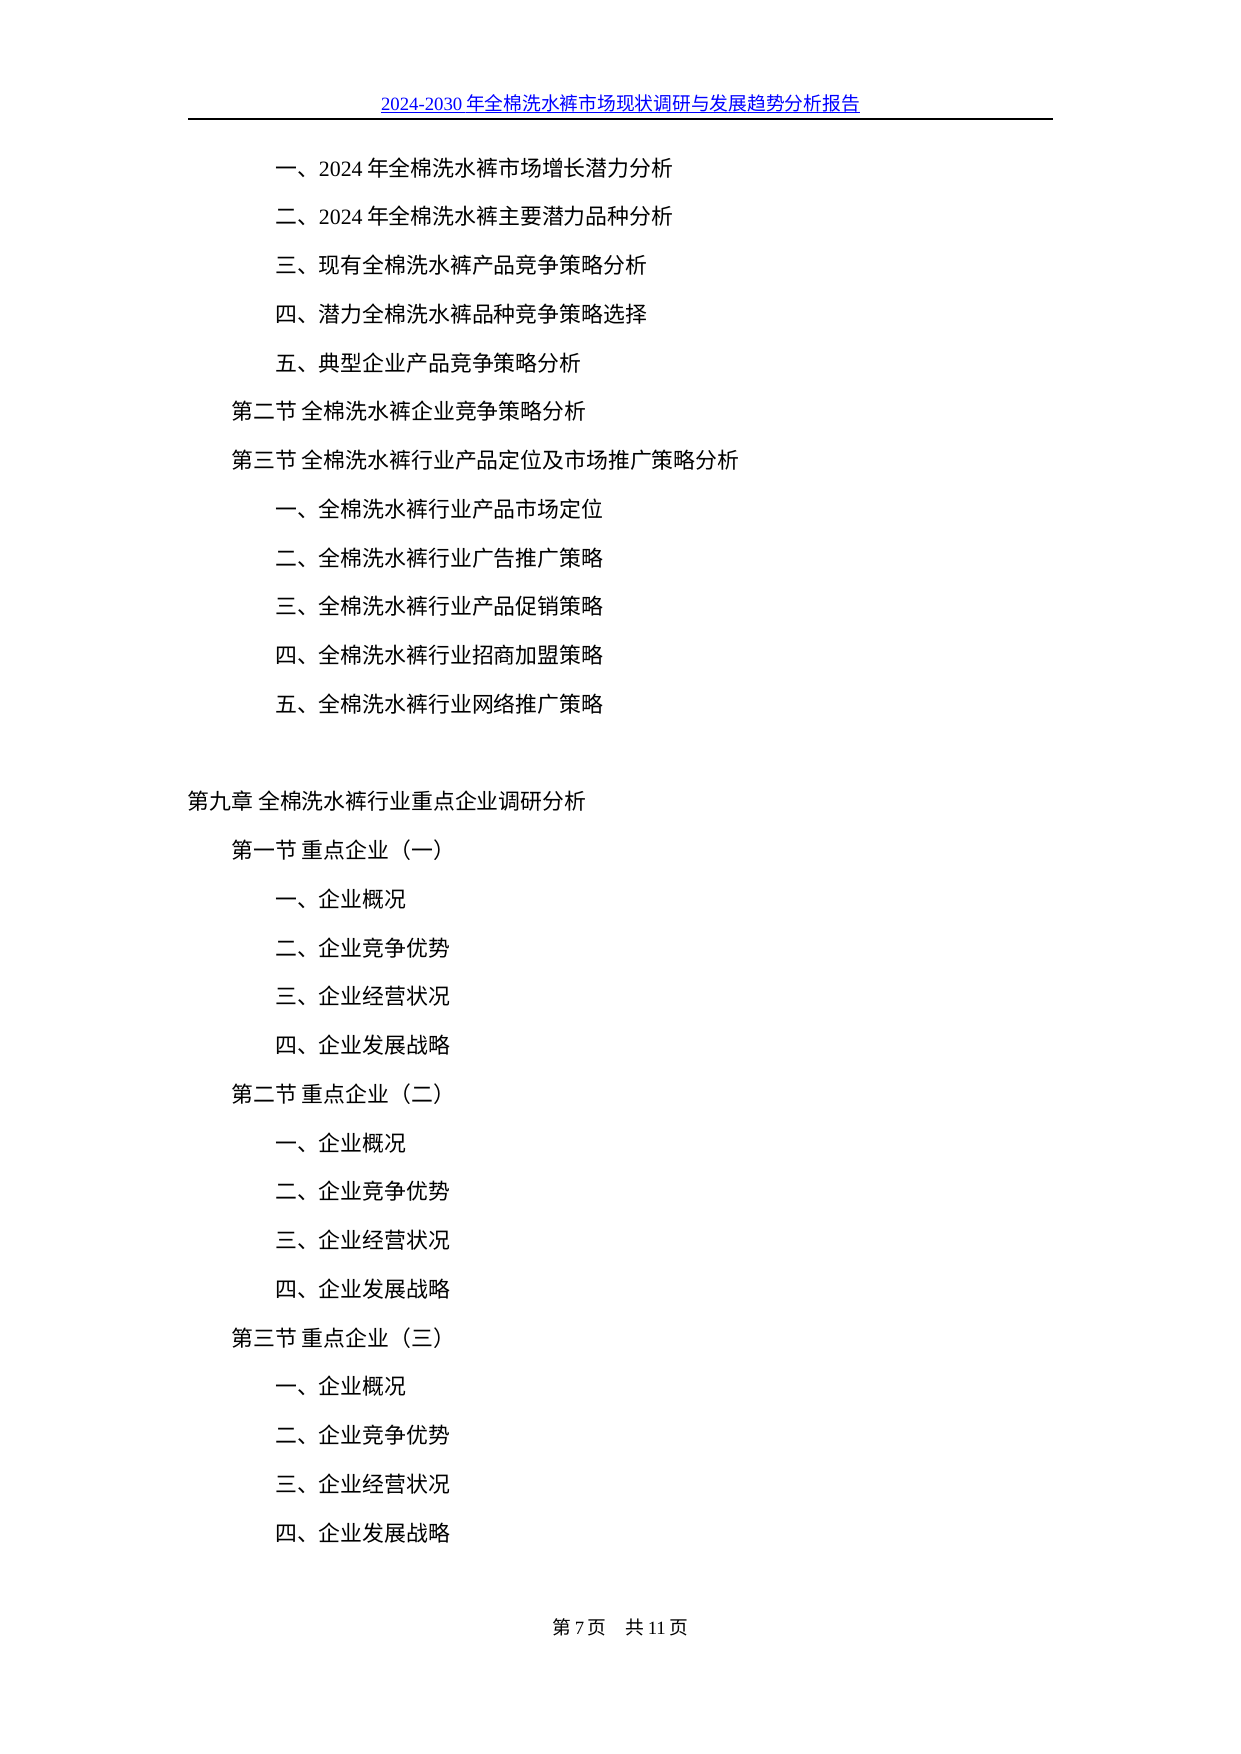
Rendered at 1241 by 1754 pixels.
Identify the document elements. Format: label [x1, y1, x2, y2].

text [187, 150, 1053, 1548]
